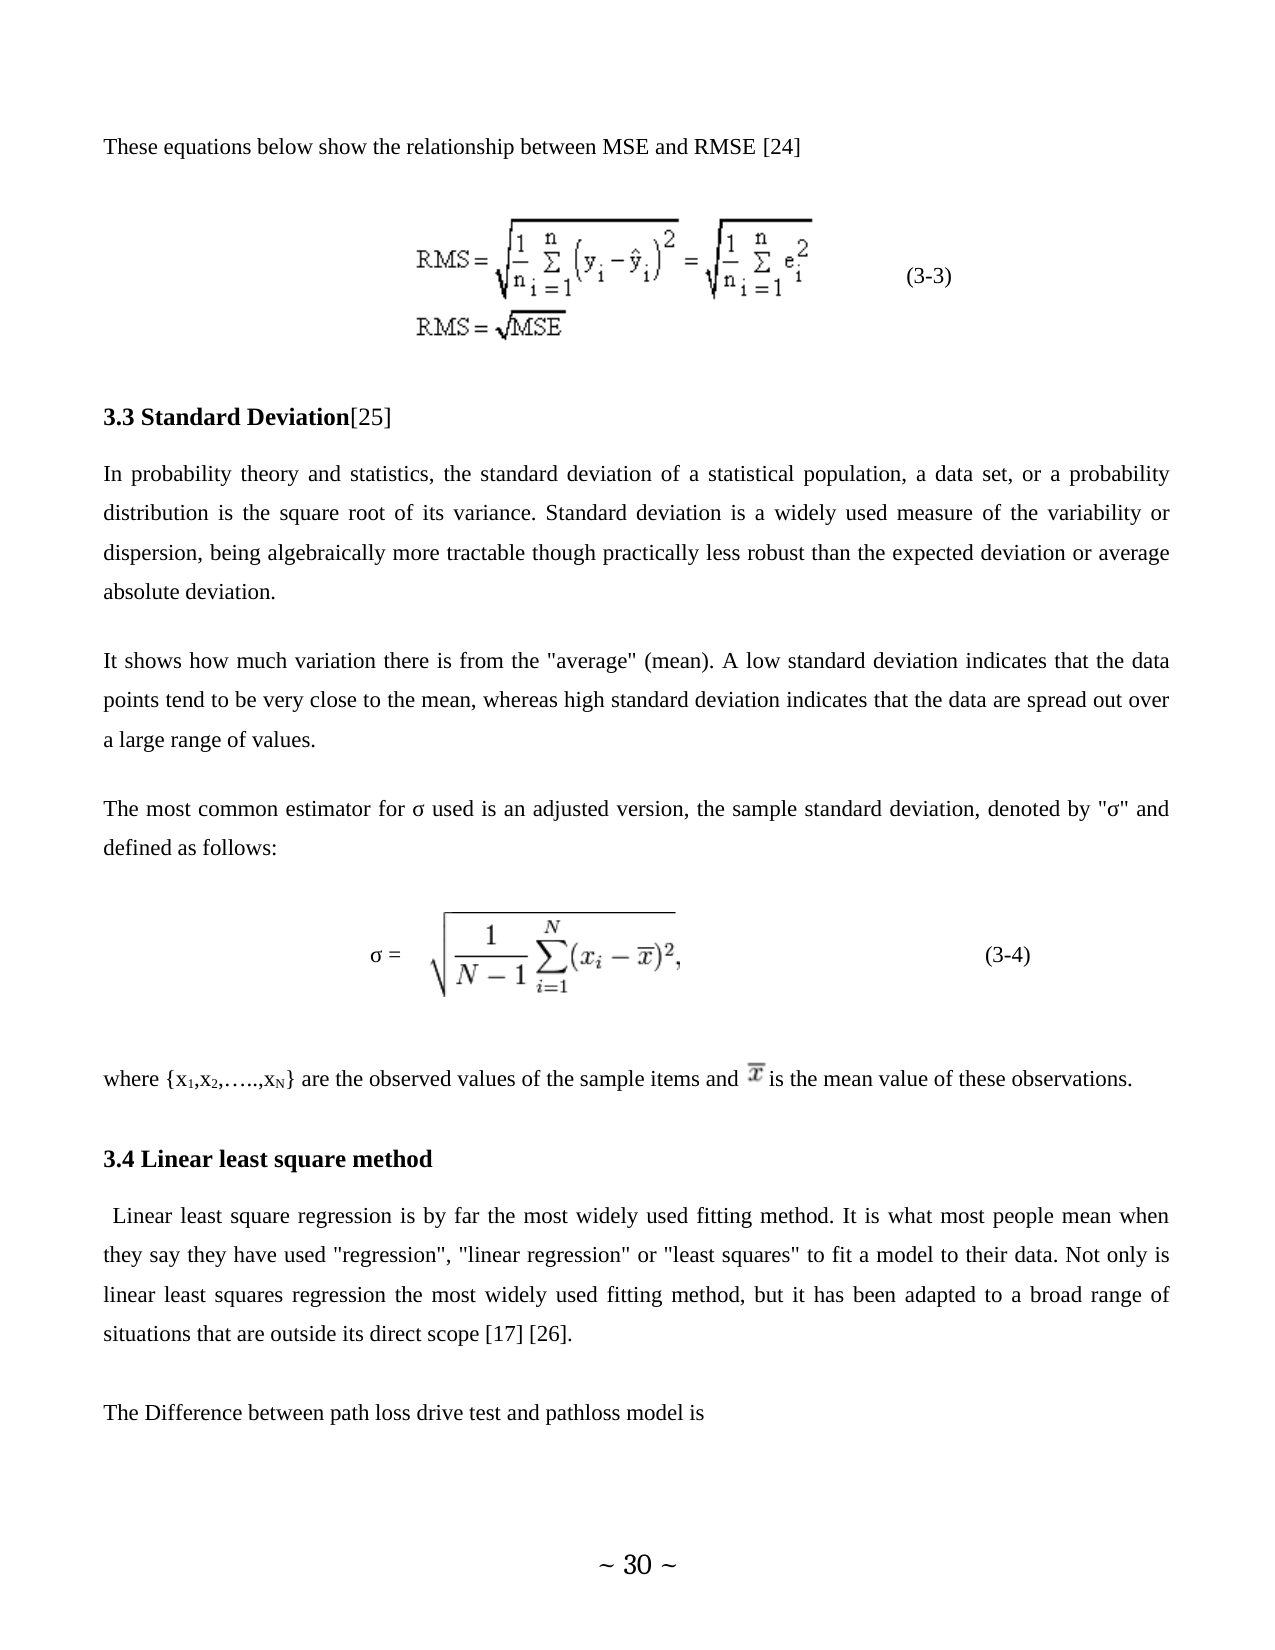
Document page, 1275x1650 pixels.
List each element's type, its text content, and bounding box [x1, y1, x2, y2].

picture [414, 201, 825, 349]
subtitle 3.3 Standard Deviation[25] [103, 402, 1172, 431]
picture [423, 912, 680, 997]
table_header (3-4) [890, 903, 1126, 1021]
table_header [412, 903, 889, 1021]
text The Difference between path loss drive test and pathloss model is [103, 1399, 1172, 1426]
text These equations below show the relationship between MSE and RMSE [24] [103, 133, 1172, 159]
text The most common estimator for σ used is an adjusted version, the sample standard deviation, denoted by "σ" and defined as follows: [103, 794, 1172, 860]
table_header σ = [263, 903, 412, 1021]
text 3.4 Linear least square method [103, 1144, 1172, 1173]
text It shows how much variation there is from the "average" (mean). A low standard deviation indicates that the data points tend to be very close to the mean, whereas high standard deviation indicates that the data are spread out over a large range of values. [103, 647, 1172, 752]
picture [745, 1060, 769, 1087]
table_header (3-3) [874, 202, 984, 362]
text where {x1,x2,…..,xN} are the observed values of the sample items and is the mean value of these observations. [103, 1060, 1172, 1092]
table_header [366, 202, 874, 362]
text In probability theory and statistics, the standard deviation of a statistical population, a data set, or a probability distribution is the square root of its variance. Standard deviation is a widely used measure of the variability or dispersion, being algebraically more tractable though practically less robust than the expected deviation or average absolute deviation. [103, 460, 1172, 605]
text Linear least square regression is by far the most widely used fitting method. It is what most people mean when they say they have used "regression", "linear regression" or "least squares" to fit a model to their data. Not only is linear least squares regression the most widely used fitting method, but it has been adapted to a broad range of situations that are outside its direct scope [17] [26]. [103, 1202, 1172, 1347]
